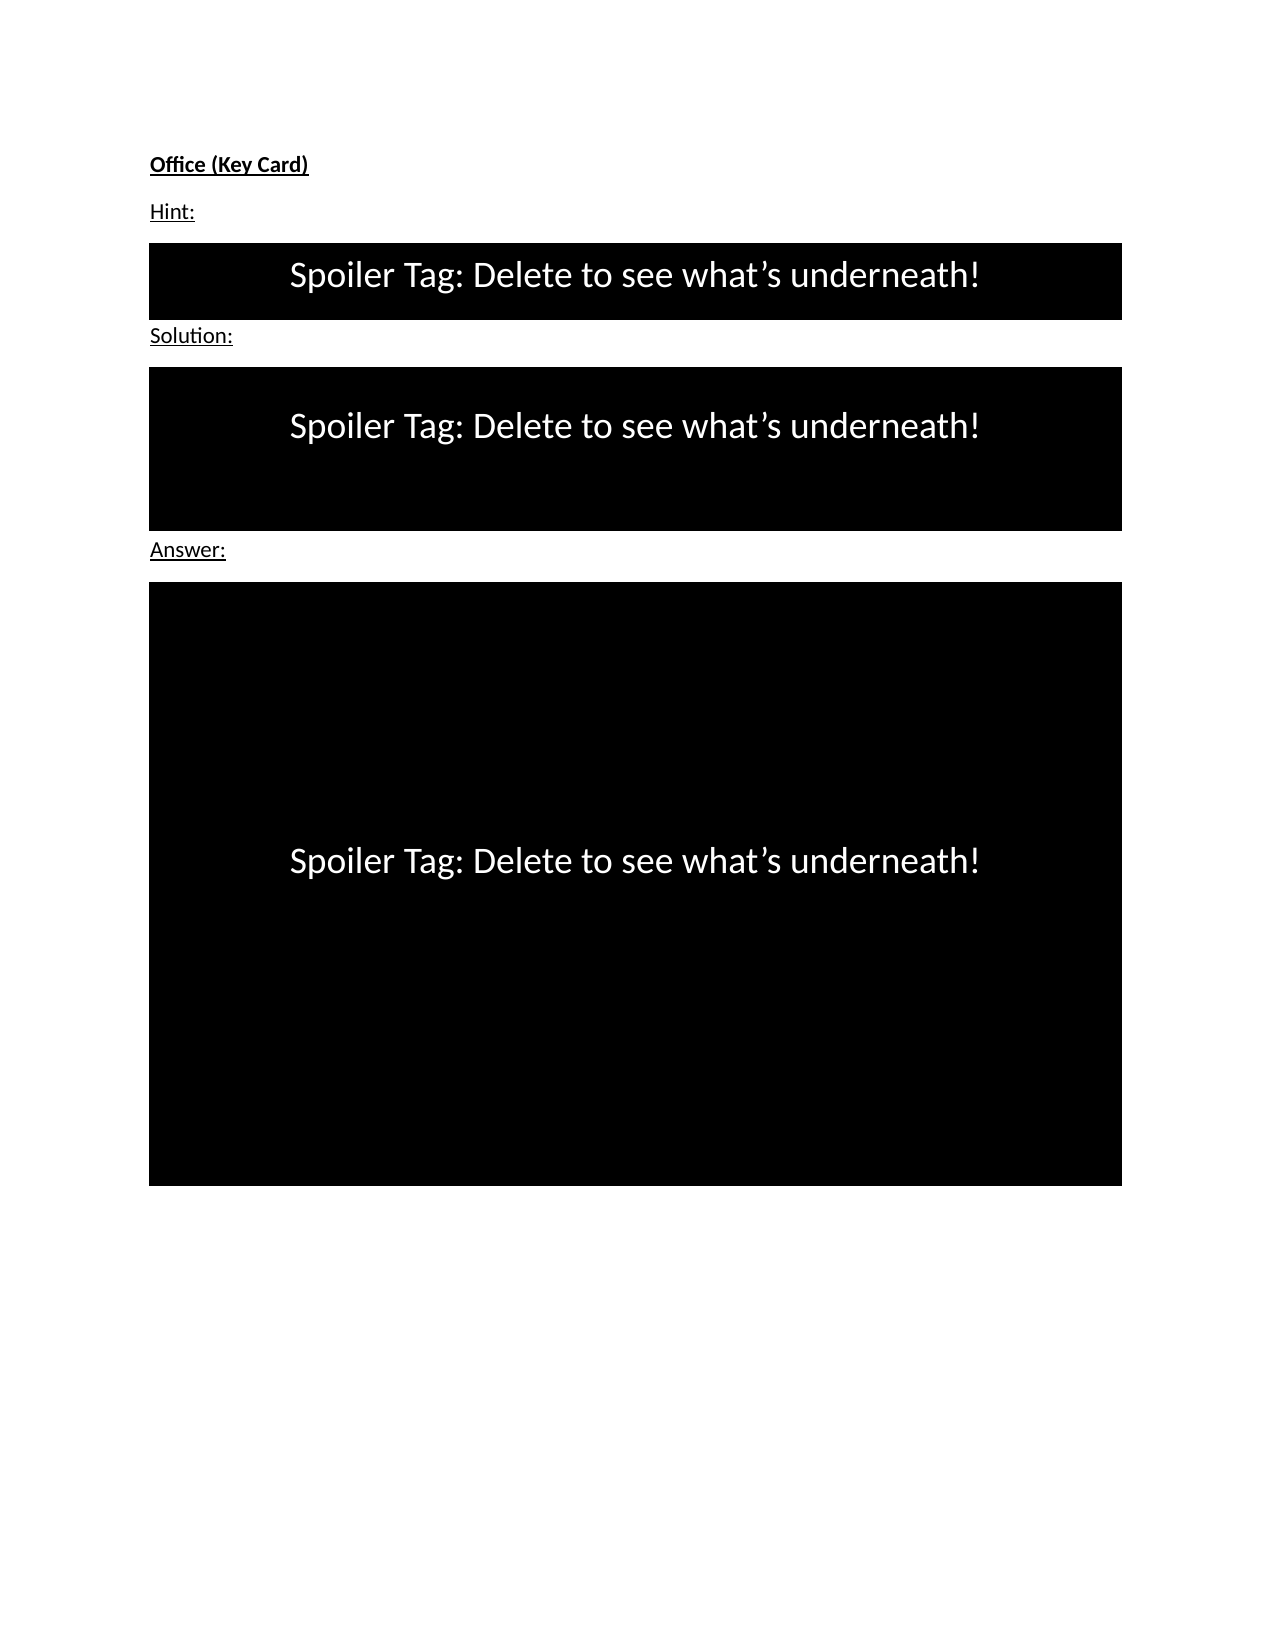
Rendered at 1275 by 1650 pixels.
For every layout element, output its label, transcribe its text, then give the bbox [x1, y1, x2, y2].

text Hint: [150, 197, 1125, 225]
text Answer: [150, 535, 1125, 563]
text Office (Key Card) [150, 150, 1125, 178]
text Solution: [150, 321, 1125, 349]
